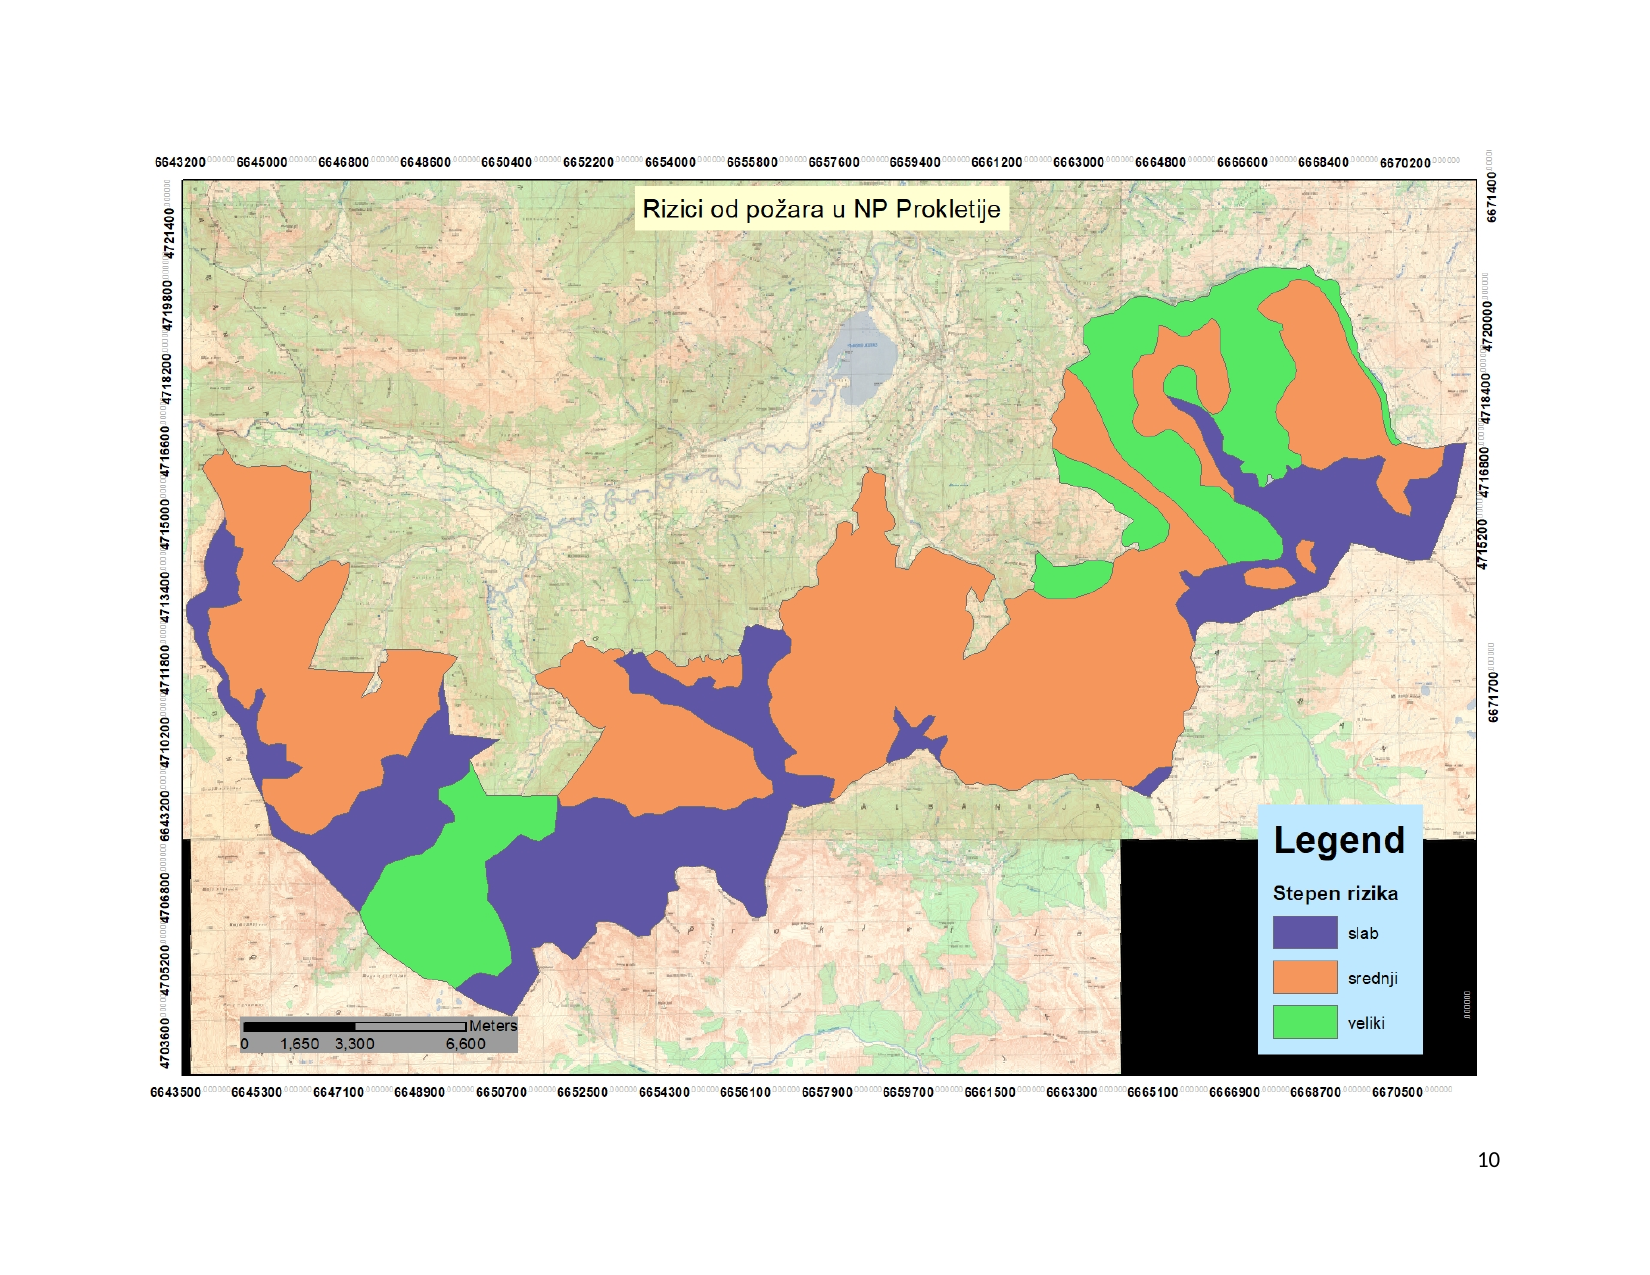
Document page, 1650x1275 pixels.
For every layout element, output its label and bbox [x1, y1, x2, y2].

picture [150, 150, 1500, 1104]
